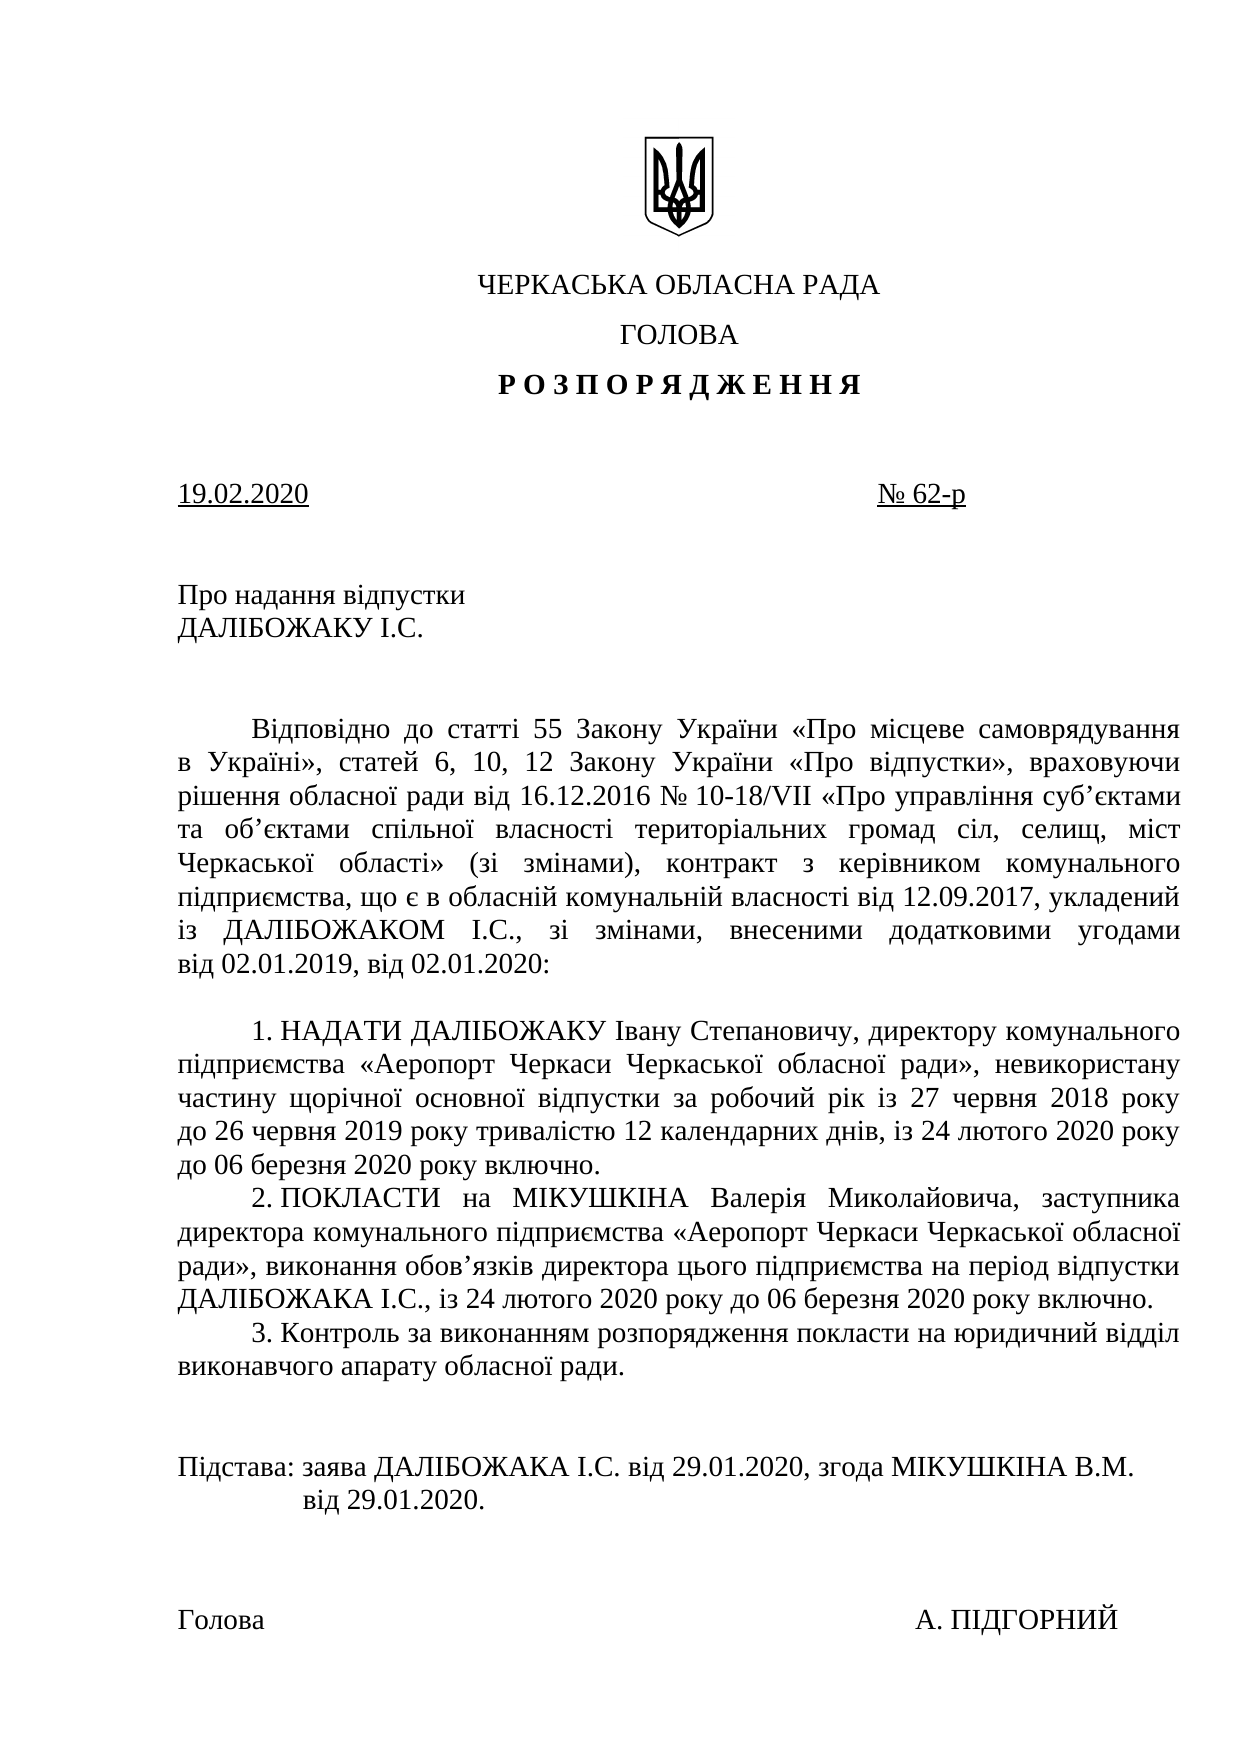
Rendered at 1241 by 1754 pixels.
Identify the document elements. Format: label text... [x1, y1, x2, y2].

picture [622, 118, 736, 254]
text Голова А. ПІДГОРНИЙ [177, 1602, 1181, 1636]
text від 29.01.2020. [295, 1482, 1181, 1516]
text 3. Контроль за виконанням розпорядження покласти на юридичний відділ виконавчого апарату обласної ради. [177, 1315, 1181, 1382]
text Підстава: заява ДАЛІБОЖАКА І.С. від 29.01.2020, згода МІКУШКІНА В.М. [177, 1449, 1181, 1482]
text ГОЛОВА [177, 317, 1181, 351]
text Відповідно до статті 55 Закону України «Про місцеве самоврядування в Україні», статей 6, 10, 12 Закону України «Про відпустки», враховуючи рішення обласної ради від 16.12.2016 № 10-18/VII «Про управління суб’єктами та об’єктами спільної власності територіальних громад сіл, селищ, міст Черкаської області» (зі змінами), контракт з керівником комунального підприємства, що є в обласній комунальній власності від 12.09.2017, укладений із ДАЛІБОЖАКОМ І.С., зі змінами, внесеними додатковими угодами від 02.01.2019, від 02.01.2020: [177, 711, 1181, 979]
text 2. ПОКЛАСТИ на МІКУШКІНА Валерія Миколайовича, заступника директора комунального підприємства «Аеропорт Черкаси Черкаської обласної ради», виконання обов’язків директора цього підприємства на період відпустки ДАЛІБОЖАКА І.С., із 24 лютого 2020 року до 06 березня 2020 року включно. [177, 1181, 1181, 1315]
text Про надання відпустки [177, 577, 1181, 610]
text 19.02.2020 № 62-р [177, 476, 1181, 510]
text ДАЛІБОЖАКУ І.С. [177, 610, 1181, 644]
text Р О З П О Р Я Д Ж Е Н Н Я [177, 367, 1181, 401]
text ЧЕРКАСЬКА ОБЛАСНА РАДА [177, 267, 1181, 300]
text 1. НАДАТИ ДАЛІБОЖАКУ Івану Степановичу, директору комунального підприємства «Аеропорт Черкаси Черкаської обласної ради», невикористану частину щорічної основної відпустки за робочий рік із 27 червня 2018 року до 26 червня 2019 року тривалістю 12 календарних днів, із 24 лютого 2020 року до 06 березня 2020 року включно. [177, 1013, 1181, 1181]
